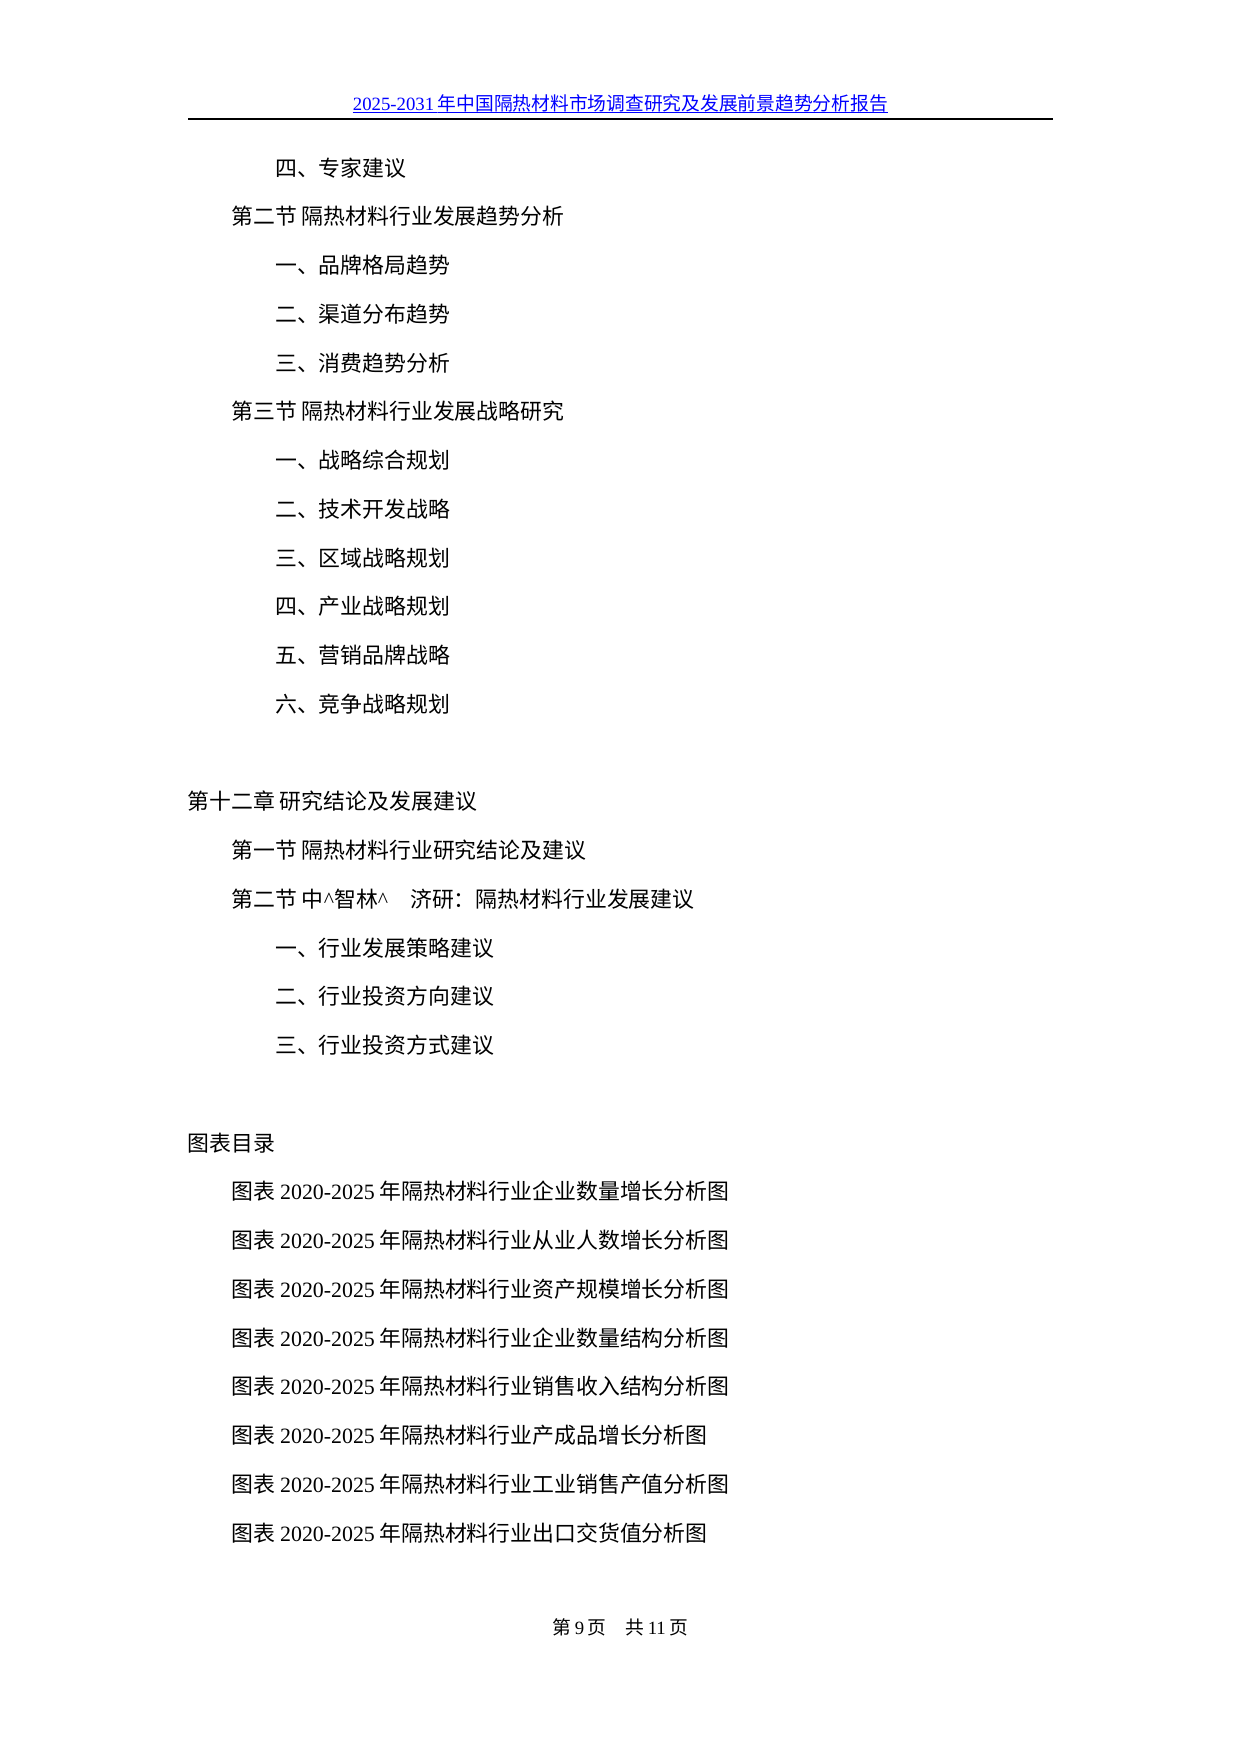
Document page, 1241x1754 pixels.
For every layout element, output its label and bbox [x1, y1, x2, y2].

text [187, 150, 1053, 1548]
